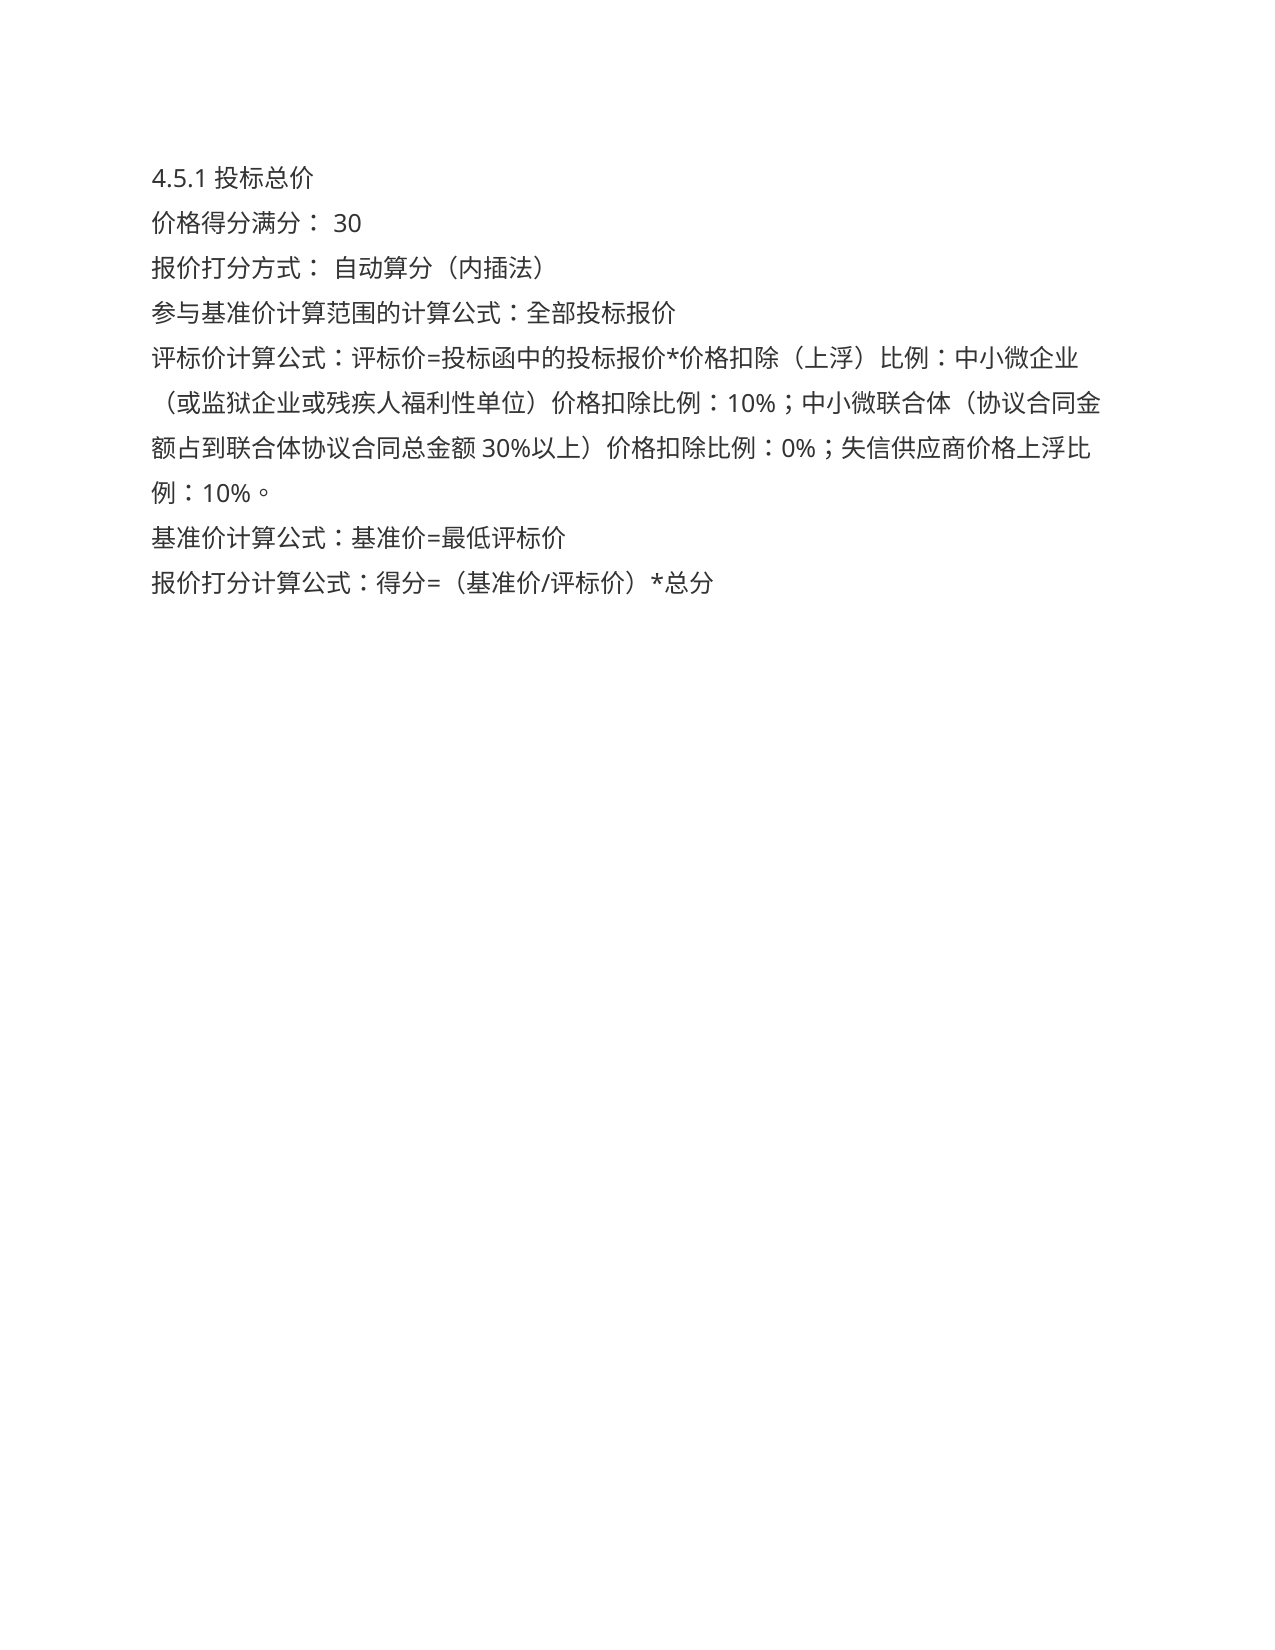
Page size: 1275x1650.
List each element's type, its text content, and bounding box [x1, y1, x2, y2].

text 4.5.1 投标总价 价格得分满分： 30 报价打分方式： 自动算分（内插法） 参与基准价计算范围的计算公式：全部投标报价 评标价计算公式：评标价=投标函中的投标报价*价格扣除（上浮）比例：中小微企业（或监狱企业或残疾人福利性单位）价格扣除比例：10%；中小微联合体（协议合同金额占到联合体协议合同总金额30%以上）价格扣除比例：0%；失信供应商价格上浮比例：10%。 基准价计算公式：基准价=最低评标价 报价打分计算公式：得分=（基准价/评标价）*总分 [152, 150, 1123, 600]
